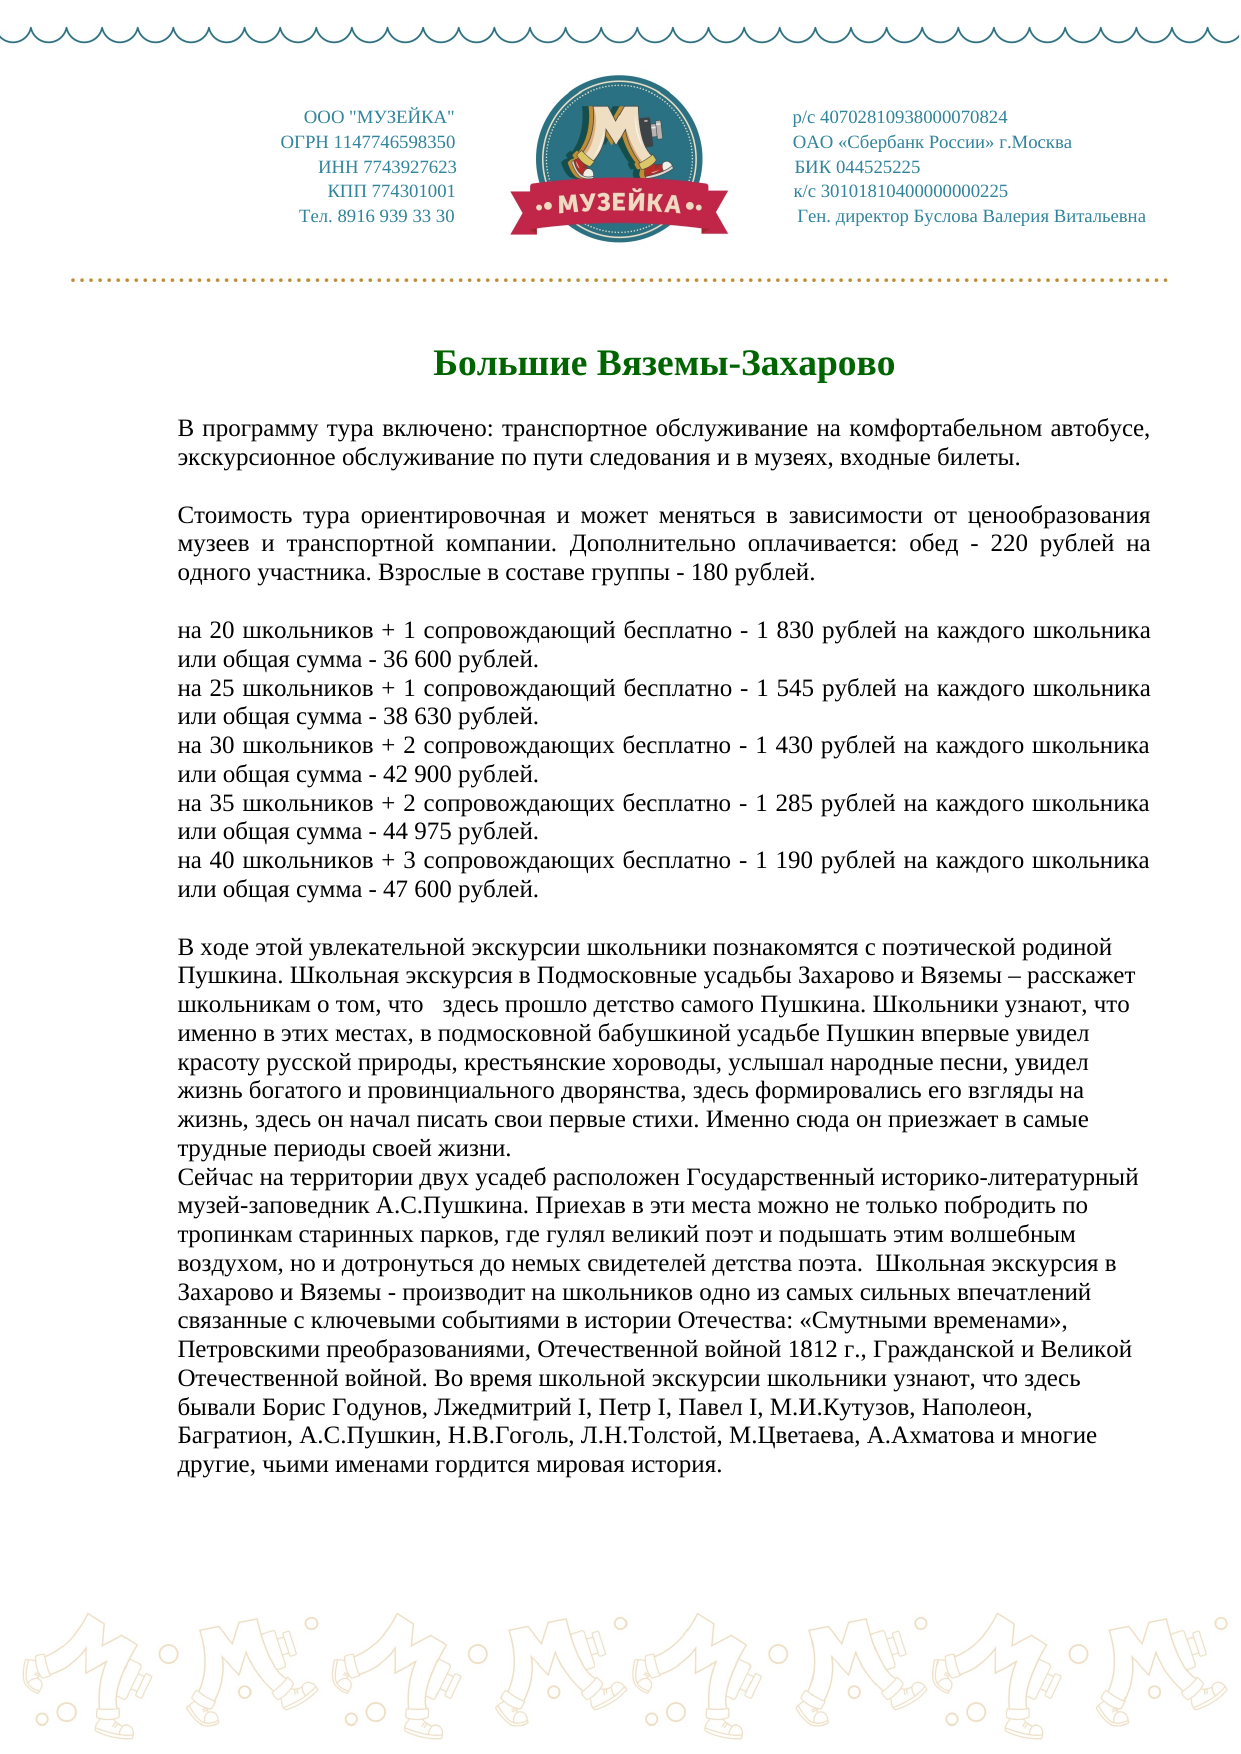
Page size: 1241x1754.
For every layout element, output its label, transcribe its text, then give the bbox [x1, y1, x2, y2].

text Стоимость тура ориентировочная и может меняться в зависимости от ценообразования музеев и транспортной компании. Дополнительно оплачивается: обед - 220 рублей на одного участника. Взрослые в составе группы - 180 рублей. [177, 500, 1152, 586]
text В ходе этой увлекательной экскурсии школьники познакомятся с поэтической родиной Пушкина. Школьная экскурсия в Подмосковные усадьбы Захарово и Вяземы – расскажет школьникам о том, что здесь прошло детство самого Пушкина. Школьники узнают, что именно в этих местах, в подмосковной бабушкиной усадьбе Пушкин впервые увидел красоту русской природы, крестьянские хороводы, услышал народные песни, увидел жизнь богатого и провинциального дворянства, здесь формировались его взгляды на жизнь, здесь он начал писать свои первые стихи. Именно сюда он приезжает в самые трудные периоды своей жизни. Сейчас на территории двух усадеб расположен Государственный историко-литературный музей-заповедник А.С.Пушкина. Приехав в эти места можно не только побродить по тропинкам старинных парков, где гулял великий поэт и подышать этим волшебным воздухом, но и дотронуться до немых свидетелей детства поэта. Школьная экскурсия в Захарово и Вяземы - производит на школьников одно из самых сильных впечатлений связанные с ключевыми событиями в истории Отечества: «Смутными временами», Петровскими преобразованиями, Отечественной войной 1812 г., Гражданской и Великой Отечественной войной. Во время школьной экскурсии школьники узнают, что здесь бывали Борис Годунов, Лжедмитрий I, Петр I, Павел I, М.И.Кутузов, Наполеон, Багратион, А.С.Пушкин, Н.В.Гоголь, Л.Н.Толстой, М.Цветаева, А.Ахматова и многие другие, чьими именами гордится мировая история. [177, 932, 1152, 1478]
picture [0, 1604, 1241, 1754]
text В программу тура включено: транспортное обслуживание на комфортабельном автобусе, экскурсионное обслуживание по пути следования и в музеях, входные билеты. [177, 413, 1152, 471]
text на 40 школьников + 3 сопровождающих бесплатно - 1 190 рублей на каждого школьника или общая сумма - 47 600 рублей. [177, 845, 1152, 903]
text на 35 школьников + 2 сопровождающих бесплатно - 1 285 рублей на каждого школьника или общая сумма - 44 975 рублей. [177, 788, 1152, 845]
text на 30 школьников + 2 сопровождающих бесплатно - 1 430 рублей на каждого школьника или общая сумма - 42 900 рублей. [177, 730, 1152, 788]
text на 25 школьников + 1 сопровождающий бесплатно - 1 545 рублей на каждого школьника или общая сумма - 38 630 рублей. [177, 673, 1152, 730]
picture [0, 0, 1240, 282]
text Большие Вяземы-Захарово [177, 341, 1152, 384]
text на 20 школьников + 1 сопровождающий бесплатно - 1 830 рублей на каждого школьника или общая сумма - 36 600 рублей. [177, 615, 1152, 673]
